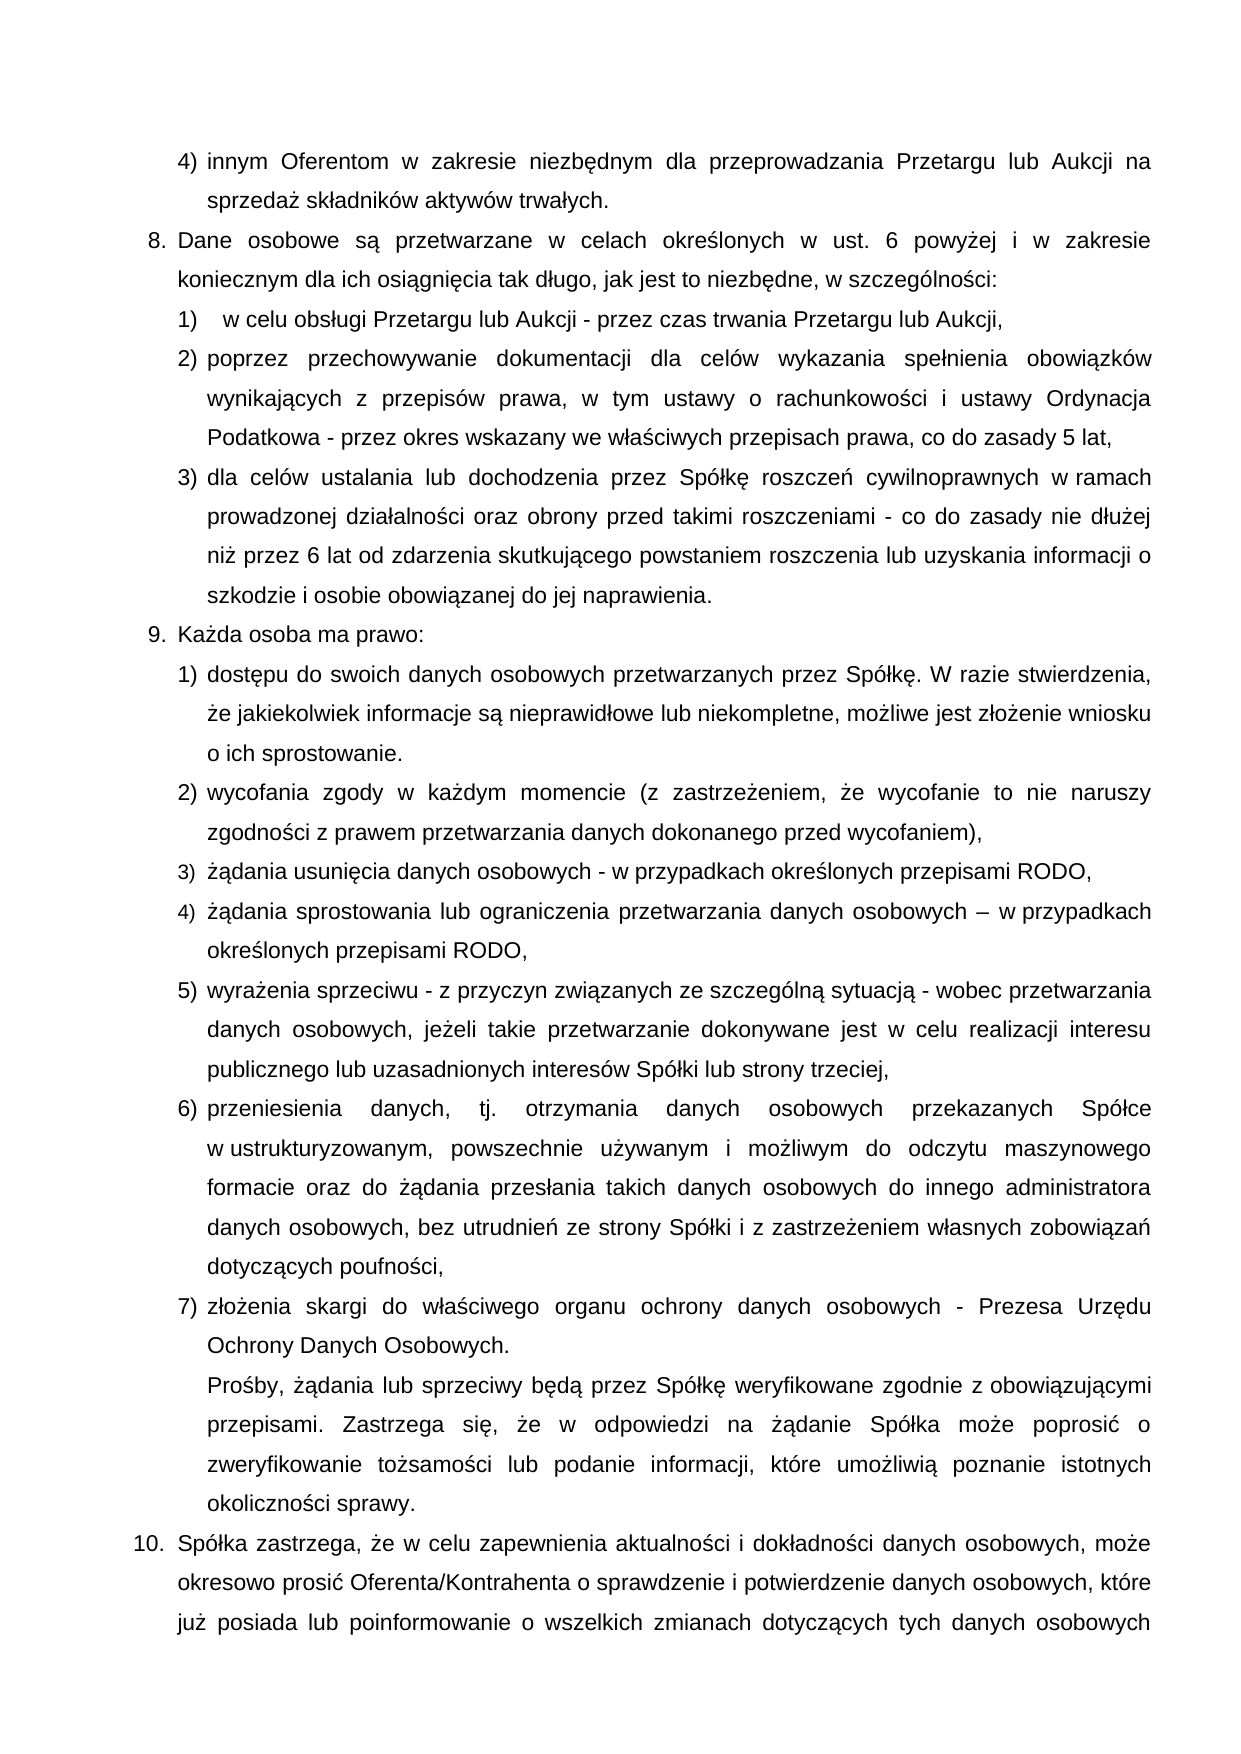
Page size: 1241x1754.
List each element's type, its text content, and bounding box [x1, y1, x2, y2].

list żądania sprostowania lub ograniczenia przetwarzania danych osobowych – w przypadkach określonych przepisami RODO, [177, 898, 1152, 964]
list Dane osobowe są przetwarzane w celach określonych w ust. 6 powyżej i w zakresie koniecznym dla ich osiągnięcia tak długo, jak jest to niezbędne, w szczególności: [148, 227, 1152, 292]
list wycofania zgody w każdym momencie (z zastrzeżeniem, że wycofanie to nie naruszy zgodności z prawem przetwarzania danych dokonanego przed wycofaniem), [177, 779, 1152, 845]
list dostępu do swoich danych osobowych przetwarzanych przez Spółkę. W razie stwierdzenia, że jakiekolwiek informacje są nieprawidłowe lub niekompletne, możliwe jest złożenie wniosku o ich sprostowanie. [177, 661, 1152, 766]
list Prośby, żądania lub sprzeciwy będą przez Spółkę weryfikowane zgodnie z obowiązującymi przepisami. Zastrzega się, że w odpowiedzi na żądanie Spółka może poprosić o zweryfikowanie tożsamości lub podanie informacji, które umożliwią poznanie istotnych okoliczności sprawy. [207, 1372, 1152, 1516]
list złożenia skargi do właściwego organu ochrony danych osobowych - Prezesa Urzędu Ochrony Danych Osobowych. [177, 1293, 1152, 1358]
list żądania usunięcia danych osobowych - w przypadkach określonych przepisami RODO, [177, 858, 1152, 885]
list dla celów ustalania lub dochodzenia przez Spółkę roszczeń cywilnoprawnych w ramach prowadzonej działalności oraz obrony przed takimi roszczeniami - co do zasady nie dłużej niż przez 6 lat od zdarzenia skutkującego powstaniem roszczenia lub uzyskania informacji o szkodzie i osobie obowiązanej do jej naprawienia. [177, 463, 1152, 608]
list przeniesienia danych, tj. otrzymania danych osobowych przekazanych Spółce w ustrukturyzowanym, powszechnie używanym i możliwym do odczytu maszynowego formacie oraz do żądania przesłania takich danych osobowych do innego administratora danych osobowych, bez utrudnień ze strony Spółki i z zastrzeżeniem własnych zobowiązań dotyczących poufności, [177, 1095, 1152, 1279]
list w celu obsługi Przetargu lub Aukcji - przez czas trwania Przetargu lub Aukcji, [177, 306, 1152, 332]
list innym Oferentom w zakresie niezbędnym dla przeprowadzania Przetargu lub Aukcji na sprzedaż składników aktywów trwałych. [177, 148, 1152, 213]
list Każda osoba ma prawo: [148, 621, 1152, 648]
list poprzez przechowywanie dokumentacji dla celów wykazania spełnienia obowiązków wynikających z przepisów prawa, w tym ustawy o rachunkowości i ustawy Ordynacja Podatkowa - przez okres wskazany we właściwych przepisach prawa, co do zasady 5 lat, [177, 345, 1152, 450]
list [133, 1529, 1152, 1635]
list wyrażenia sprzeciwu - z przyczyn związanych ze szczególną sytuacją - wobec przetwarzania danych osobowych, jeżeli takie przetwarzanie dokonywane jest w celu realizacji interesu publicznego lub uzasadnionych interesów Spółki lub strony trzeciej, [177, 977, 1152, 1082]
